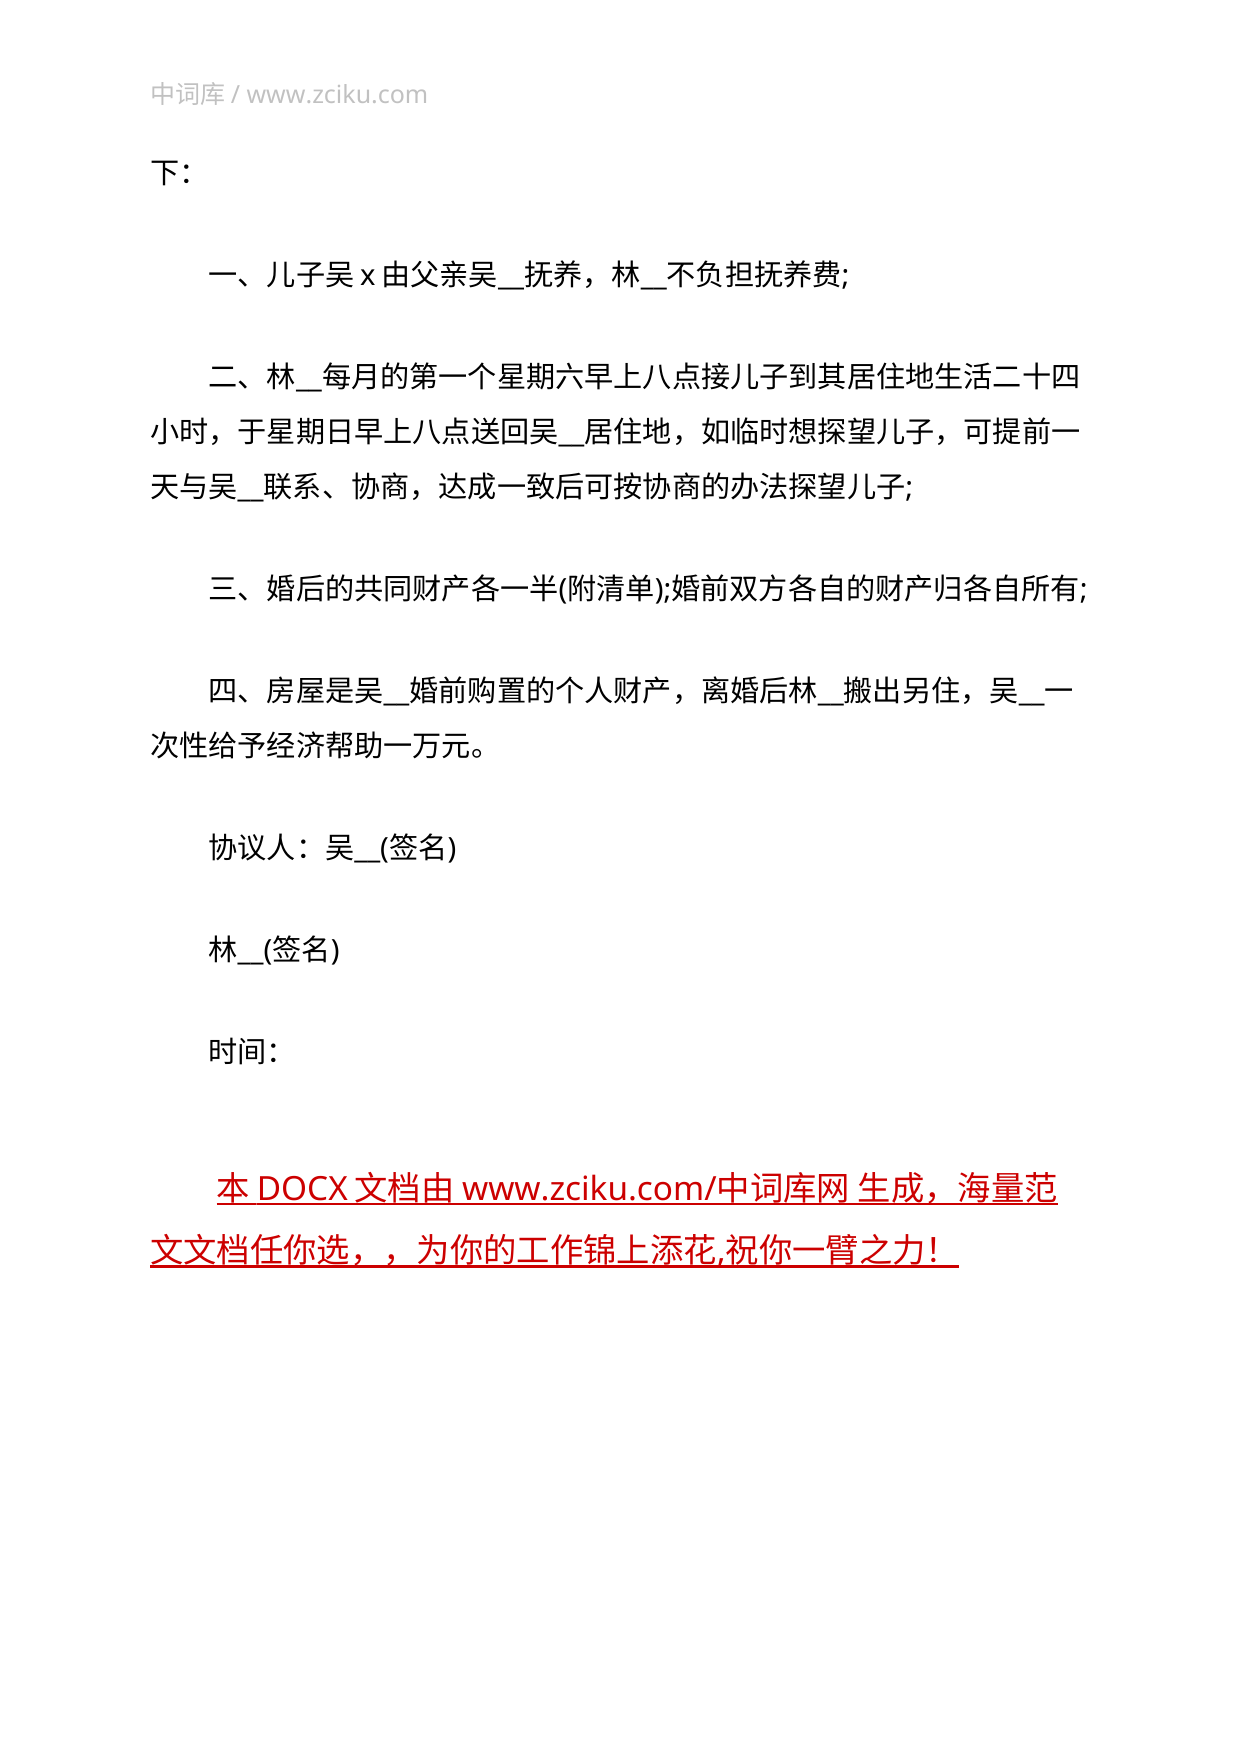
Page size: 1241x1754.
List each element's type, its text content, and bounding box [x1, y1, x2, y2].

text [150, 150, 1090, 192]
text 协议人：吴__(签名) [150, 824, 1090, 867]
text 一、儿子吴x由父亲吴__抚养，林__不负担抚养费; [150, 252, 1090, 294]
text 三、婚后的共同财产各一半(附清单);婚前双方各自的财产归各自所有; [150, 566, 1090, 608]
text 本DOCX文档由 www.zciku.com/中词库网 生成，海量范文文档任你选，，为你的工作锦上添花,祝你一臂之力！ [150, 1161, 1090, 1273]
text 二、林__每月的第一个星期六早上八点接儿子到其居住地生活二十四小时，于星期日早上八点送回吴__居住地，如临时想探望儿子，可提前一天与吴__联系、协商，达成一致后可按协商的办法探望儿子; [150, 354, 1090, 506]
text 四、房屋是吴__婚前购置的个人财产，离婚后林__搬出另住，吴__一次性给予经济帮助一万元。 [150, 668, 1090, 765]
text 时间： [150, 1028, 1090, 1071]
text 林__(签名) [150, 926, 1090, 969]
